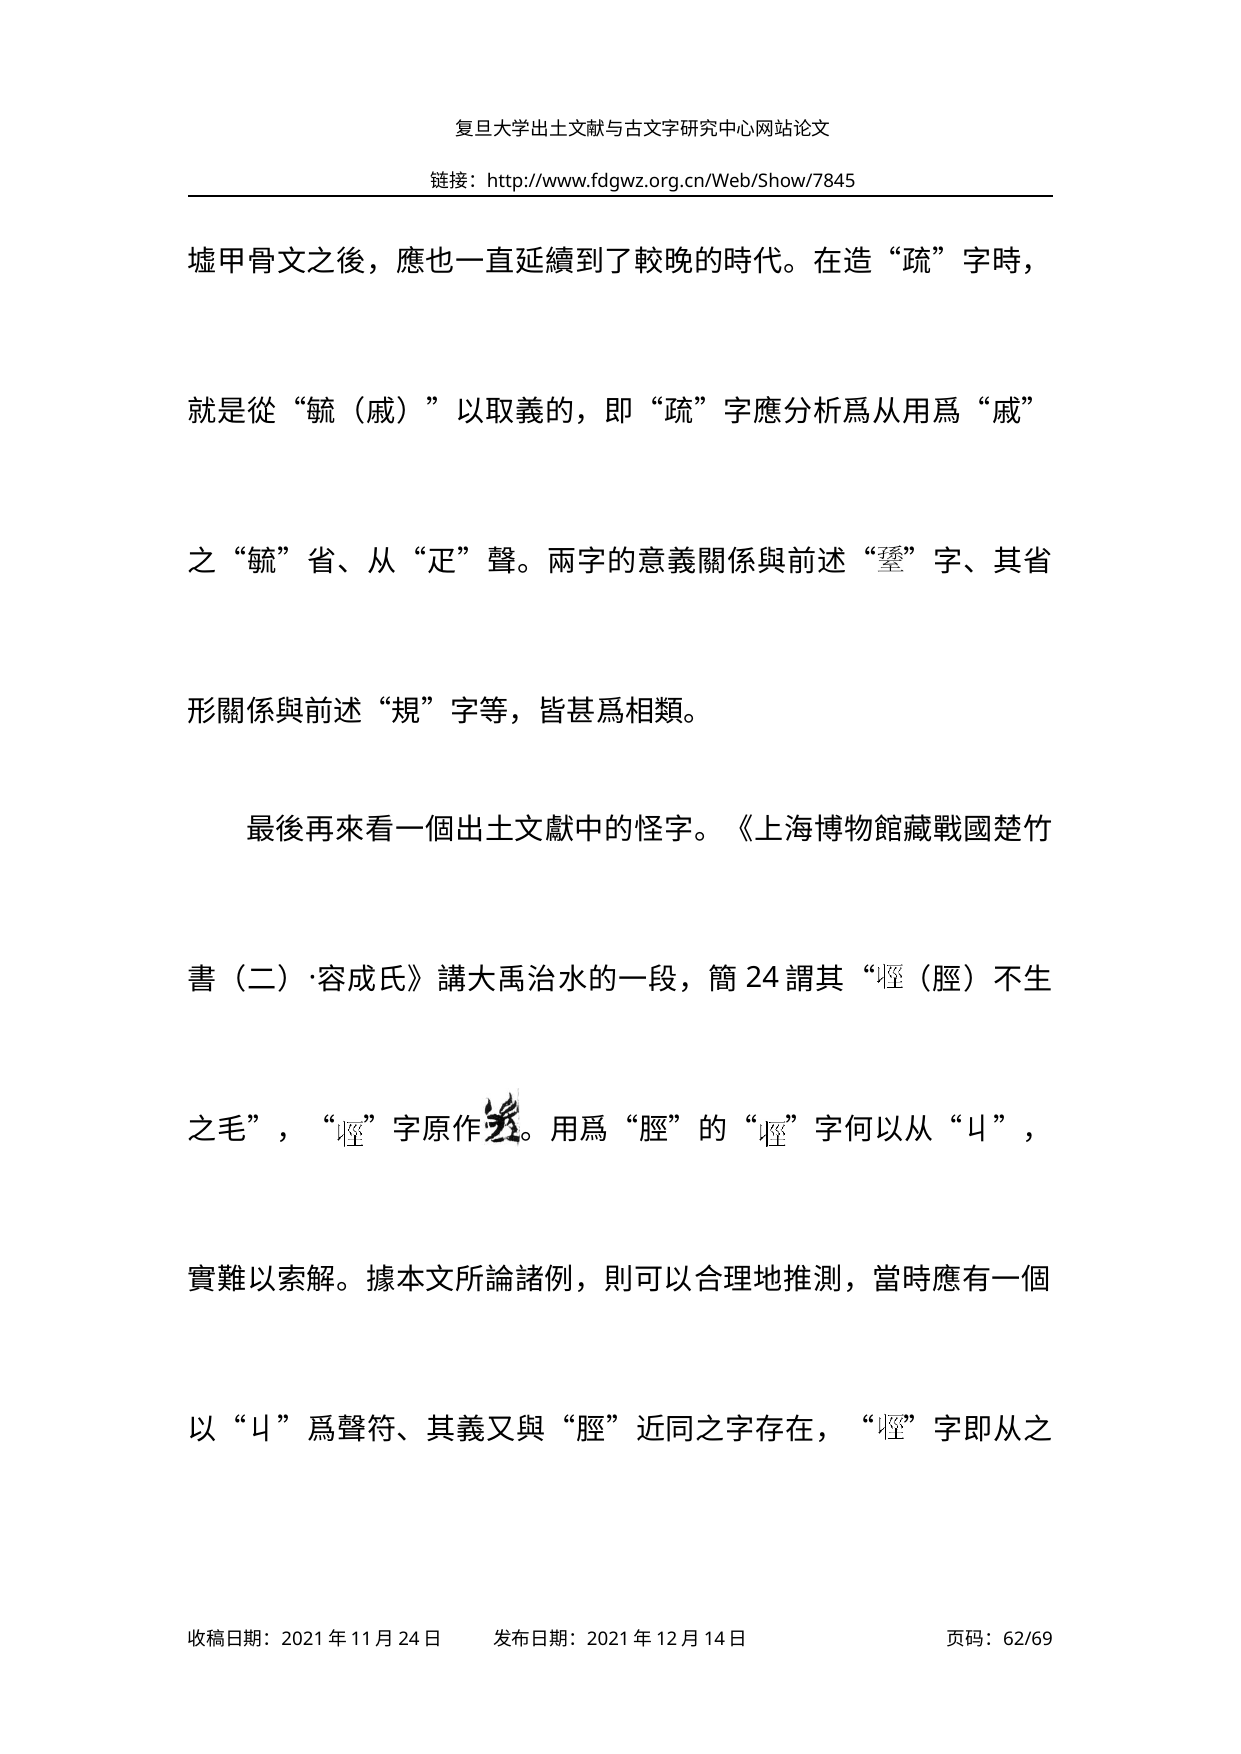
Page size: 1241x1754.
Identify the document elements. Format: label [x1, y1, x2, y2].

text [187, 222, 1053, 747]
picture [877, 545, 904, 572]
picture [877, 1412, 904, 1440]
picture [758, 1119, 786, 1147]
text [187, 789, 1053, 1464]
picture [876, 962, 903, 989]
picture [481, 1088, 521, 1147]
picture [336, 1119, 363, 1147]
